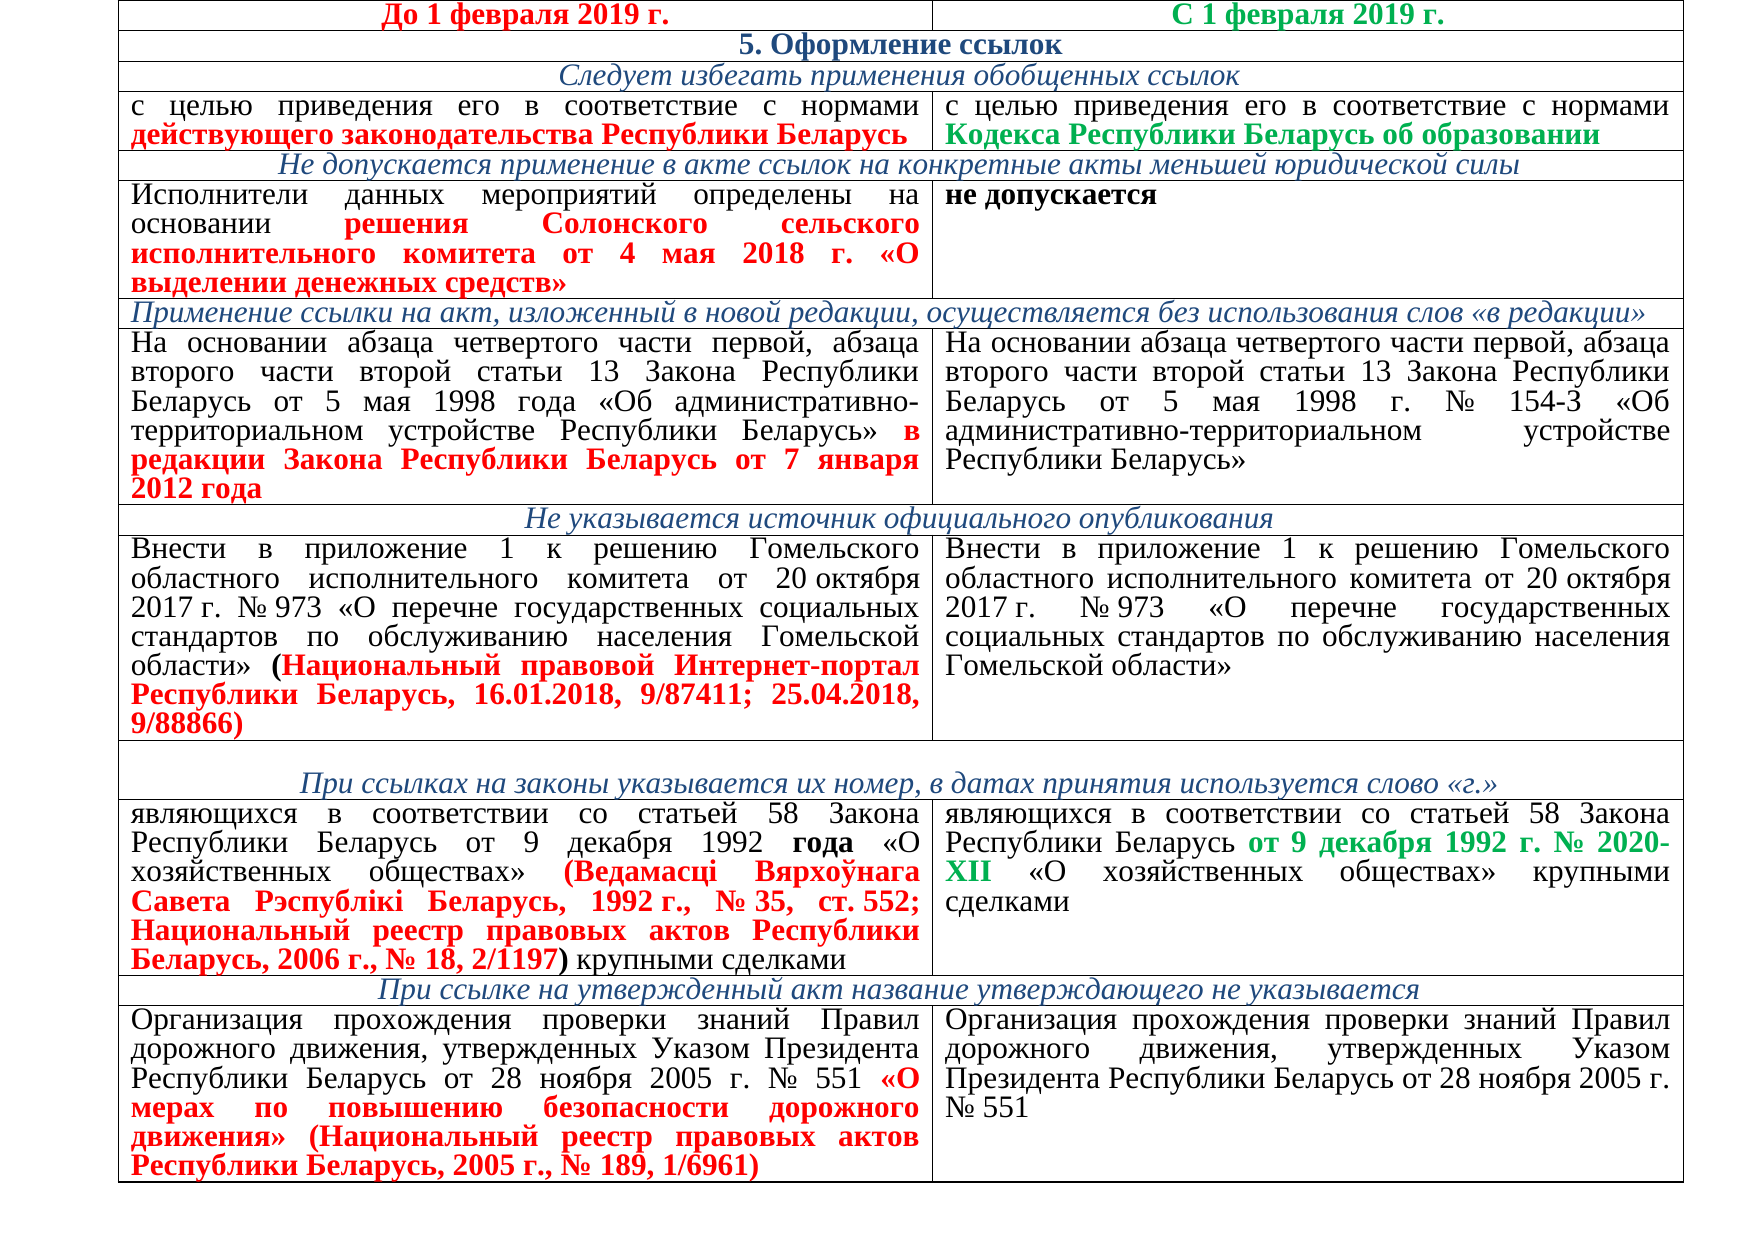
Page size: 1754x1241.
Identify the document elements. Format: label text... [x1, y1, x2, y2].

table_cell с целью приведения его в соответствие с нормами Кодекса Республики Беларусь об образовании [933, 92, 1683, 150]
table_cell На основании абзаца четвертого части первой, абзаца второго части второй статьи 13 Закона Республики Беларусь от 5 мая 1998 года «Об административно-территориальном устройстве Республики Беларусь» в редакции Закона Республики Беларусь от 7 января 2012 года [119, 329, 932, 504]
table_header До 1 февраля 2019 г. [119, 1, 932, 30]
table_cell не допускается [933, 181, 1683, 298]
table_cell Организация прохождения проверки знаний Правил дорожного движения, утвержденных Указом Президента Республики Беларусь от 28 ноября 2005 г. № 551 [933, 1006, 1683, 1181]
table_cell с целью приведения его в соответствие с нормами действующего законодательства Республики Беларусь [119, 92, 932, 150]
table_cell Не указывается источник официального опубликования [119, 505, 1683, 534]
table_cell Организация прохождения проверки знаний Правил дорожного движения, утвержденных Указом Президента Республики Беларусь от 28 ноября 2005 г. № 551 «О мерах по повышению безопасности дорожного движения» (Национальный реестр правовых актов Республики Беларусь, 2005 г., № 189, 1/6961) [119, 1006, 932, 1181]
table_cell Не допускается применение в акте ссылок на конкретные акты меньшей юридической силы [119, 151, 1683, 180]
table_cell Применение ссылки на акт, изложенный в новой редакции, осуществляется без использования слов «в редакции» [119, 299, 1683, 328]
table_cell При ссылках на законы указывается их номер, в датах принятия используется слово «г.» [119, 741, 1683, 799]
table_cell Внести в приложение 1 к решению Гомельского областного исполнительного комитета от 20 октября 2017 г. № 973 «О перечне государственных социальных стандартов по обслуживанию населения Гомельской области» (Национальный правовой Интернет-портал Республики Беларусь, 16.01.2018, 9/87411; 25.04.2018, 9/88866) [119, 536, 932, 740]
table_cell Следует избегать применения обобщенных ссылок [119, 62, 1683, 91]
table_cell При ссылке на утвержденный акт название утверждающего не указывается [119, 976, 1683, 1005]
table_cell являющихся в соответствии со статьей 58 Закона Республики Беларусь от 9 декабря 1992 г. № 2020-XІІ «О хозяйственных обществах» крупными сделками [933, 800, 1683, 975]
table_header С 1 февраля 2019 г. [933, 1, 1683, 30]
table_cell На основании абзаца четвертого части первой, абзаца второго части второй статьи 13 Закона Республики Беларусь от 5 мая 1998 г. № 154-З «Об административно-территориальном устройстве Республики Беларусь» [933, 329, 1683, 504]
table_cell являющихся в соответствии со статьей 58 Закона Республики Беларусь от 9 декабря 1992 года «О хозяйственных обществах» (Ведамасці Вярхоўнага Савета Рэспублікі Беларусь, 1992 г., № 35, ст. 552; Национальный реестр правовых актов Республики Беларусь, 2006 г., № 18, 2/1197) крупными сделками [119, 800, 932, 975]
table_cell Исполнители данных мероприятий определены на основании решения Солонского сельского исполнительного комитета от 4 мая 2018 г. «О выделении денежных средств» [119, 181, 932, 298]
table_cell Внести в приложение 1 к решению Гомельского областного исполнительного комитета от 20 октября 2017 г. № 973 «О перечне государственных социальных стандартов по обслуживанию населения Гомельской области» [933, 536, 1683, 740]
table_cell 5. Оформление ссылок [119, 31, 1683, 61]
